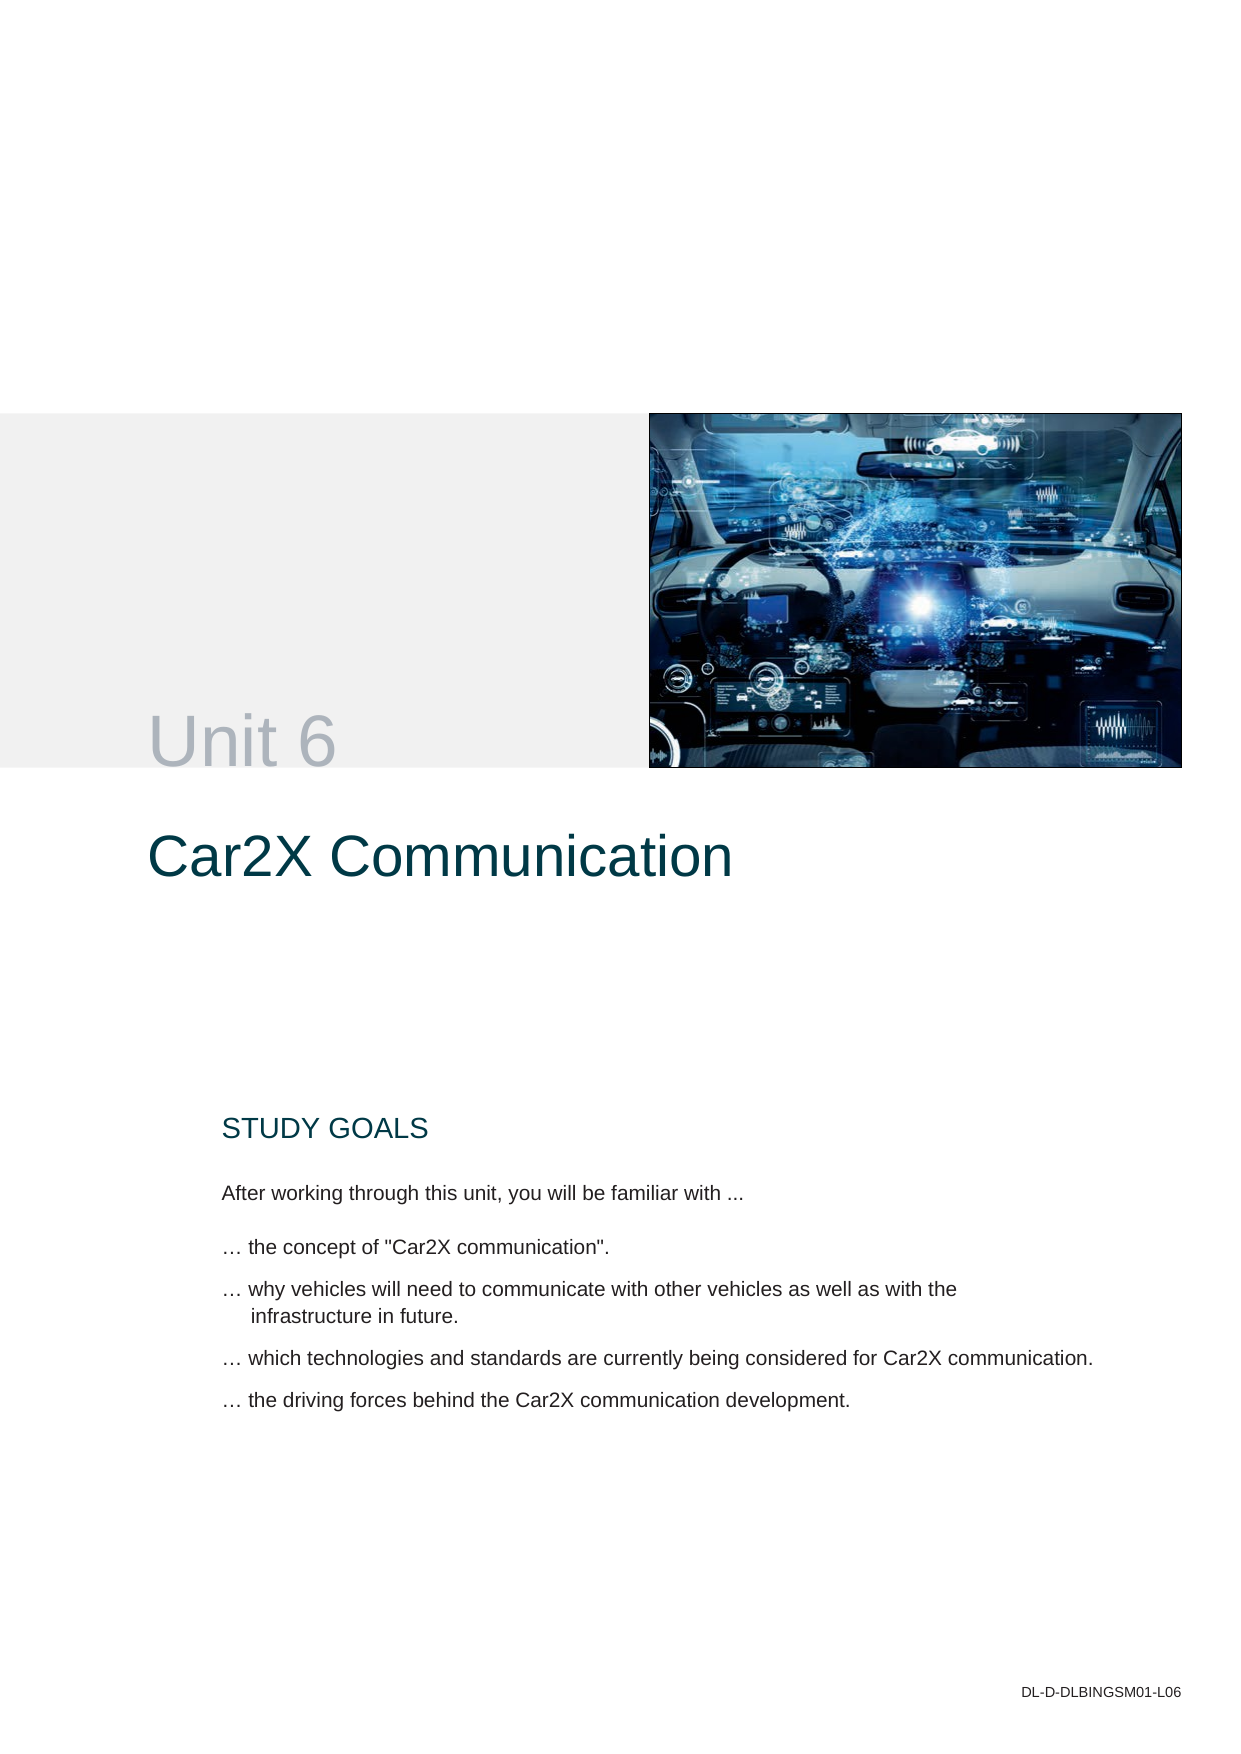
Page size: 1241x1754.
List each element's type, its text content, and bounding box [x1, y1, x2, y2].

subtitle Unit 6 [148, 698, 1192, 782]
text … why vehicles will need to communicate with other vehicles as well as with the infrastructure in future. [221, 1277, 1084, 1328]
text After working through this unit, you will be familiar with ... [221, 1181, 1192, 1205]
text … the concept of "Car2X communication". [221, 1235, 1192, 1259]
subtitle STUDY GOALS [221, 1112, 1192, 1145]
text … which technologies and standards are currently being considered for Car2X communication. [221, 1346, 1192, 1369]
text … the driving forces behind the Car2X communication development. [221, 1387, 1192, 1411]
text DL-D-DLBINGSM01-L06 [48, 1683, 1181, 1700]
subtitle Car2X Communication [148, 822, 1192, 889]
picture [650, 414, 1181, 698]
